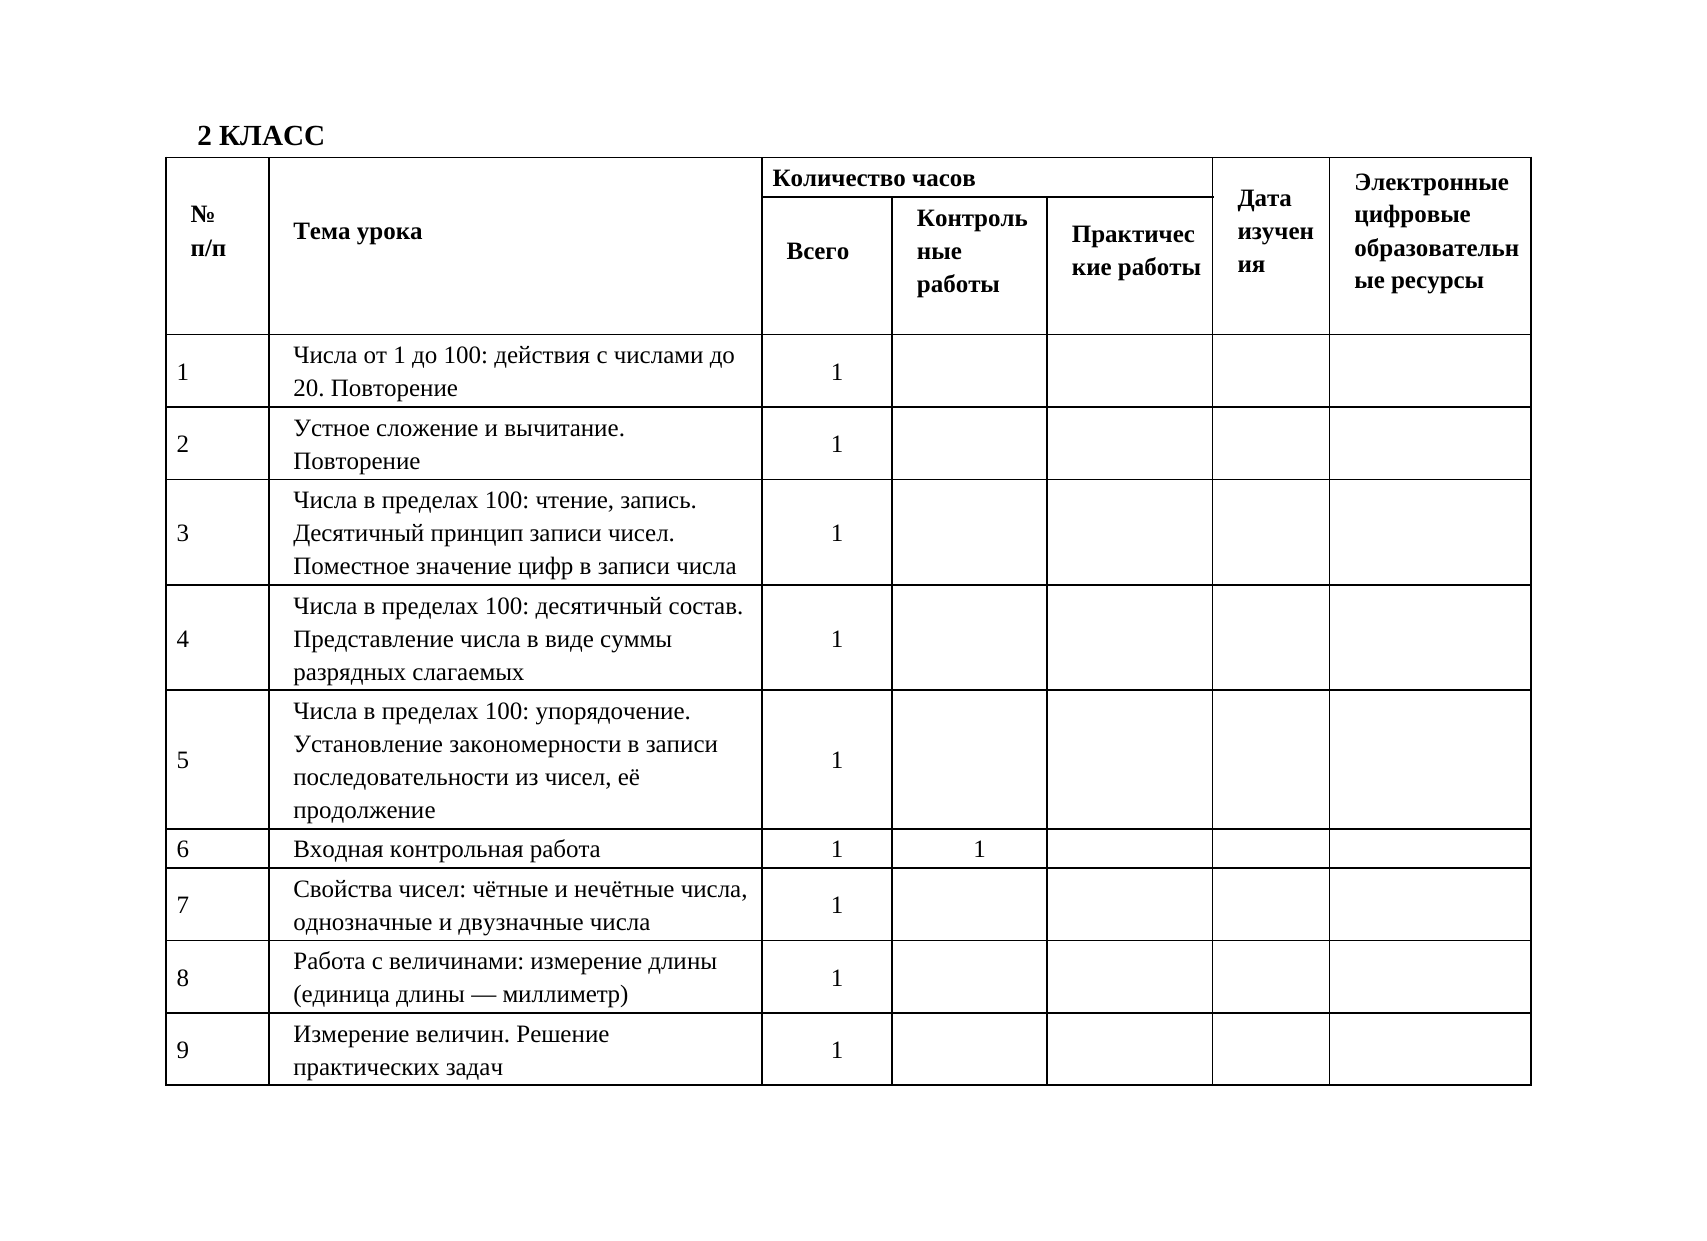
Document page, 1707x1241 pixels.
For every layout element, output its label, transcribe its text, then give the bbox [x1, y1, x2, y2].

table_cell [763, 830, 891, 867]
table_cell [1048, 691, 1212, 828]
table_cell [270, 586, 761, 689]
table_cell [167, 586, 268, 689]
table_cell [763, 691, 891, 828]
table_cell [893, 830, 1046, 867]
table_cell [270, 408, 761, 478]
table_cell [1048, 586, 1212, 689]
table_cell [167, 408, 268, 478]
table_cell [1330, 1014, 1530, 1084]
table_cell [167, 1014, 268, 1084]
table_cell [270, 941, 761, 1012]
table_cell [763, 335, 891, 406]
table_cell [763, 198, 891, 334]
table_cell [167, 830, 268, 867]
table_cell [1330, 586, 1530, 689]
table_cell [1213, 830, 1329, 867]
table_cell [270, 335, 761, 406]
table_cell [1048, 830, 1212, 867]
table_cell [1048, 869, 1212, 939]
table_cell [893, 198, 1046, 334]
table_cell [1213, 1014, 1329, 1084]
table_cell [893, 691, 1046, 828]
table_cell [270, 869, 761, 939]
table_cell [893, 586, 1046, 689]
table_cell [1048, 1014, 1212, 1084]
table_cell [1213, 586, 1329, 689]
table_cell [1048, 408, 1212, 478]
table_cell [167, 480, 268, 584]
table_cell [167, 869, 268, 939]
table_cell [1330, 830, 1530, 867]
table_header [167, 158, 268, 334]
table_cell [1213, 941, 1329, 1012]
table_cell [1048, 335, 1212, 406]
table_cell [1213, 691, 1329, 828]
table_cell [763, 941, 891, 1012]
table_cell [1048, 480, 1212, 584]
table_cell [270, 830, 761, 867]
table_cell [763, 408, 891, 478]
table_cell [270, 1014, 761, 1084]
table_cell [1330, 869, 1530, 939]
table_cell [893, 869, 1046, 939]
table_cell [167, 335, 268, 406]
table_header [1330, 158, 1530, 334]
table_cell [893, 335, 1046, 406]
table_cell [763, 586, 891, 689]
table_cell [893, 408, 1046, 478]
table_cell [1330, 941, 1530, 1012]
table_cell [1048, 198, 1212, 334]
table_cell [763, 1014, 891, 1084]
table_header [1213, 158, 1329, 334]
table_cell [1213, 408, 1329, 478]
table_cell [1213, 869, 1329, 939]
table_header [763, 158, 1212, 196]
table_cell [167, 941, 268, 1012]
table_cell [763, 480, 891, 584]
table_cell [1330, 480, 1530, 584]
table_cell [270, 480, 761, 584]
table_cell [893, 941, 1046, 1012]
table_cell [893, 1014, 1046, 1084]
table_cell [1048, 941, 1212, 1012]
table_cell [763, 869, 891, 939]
text 2 КЛАСС [190, 118, 1618, 152]
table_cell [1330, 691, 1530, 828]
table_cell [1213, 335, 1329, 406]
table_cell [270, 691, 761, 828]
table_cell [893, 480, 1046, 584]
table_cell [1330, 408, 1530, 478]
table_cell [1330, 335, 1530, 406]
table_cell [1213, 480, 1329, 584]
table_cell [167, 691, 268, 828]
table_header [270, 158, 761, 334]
